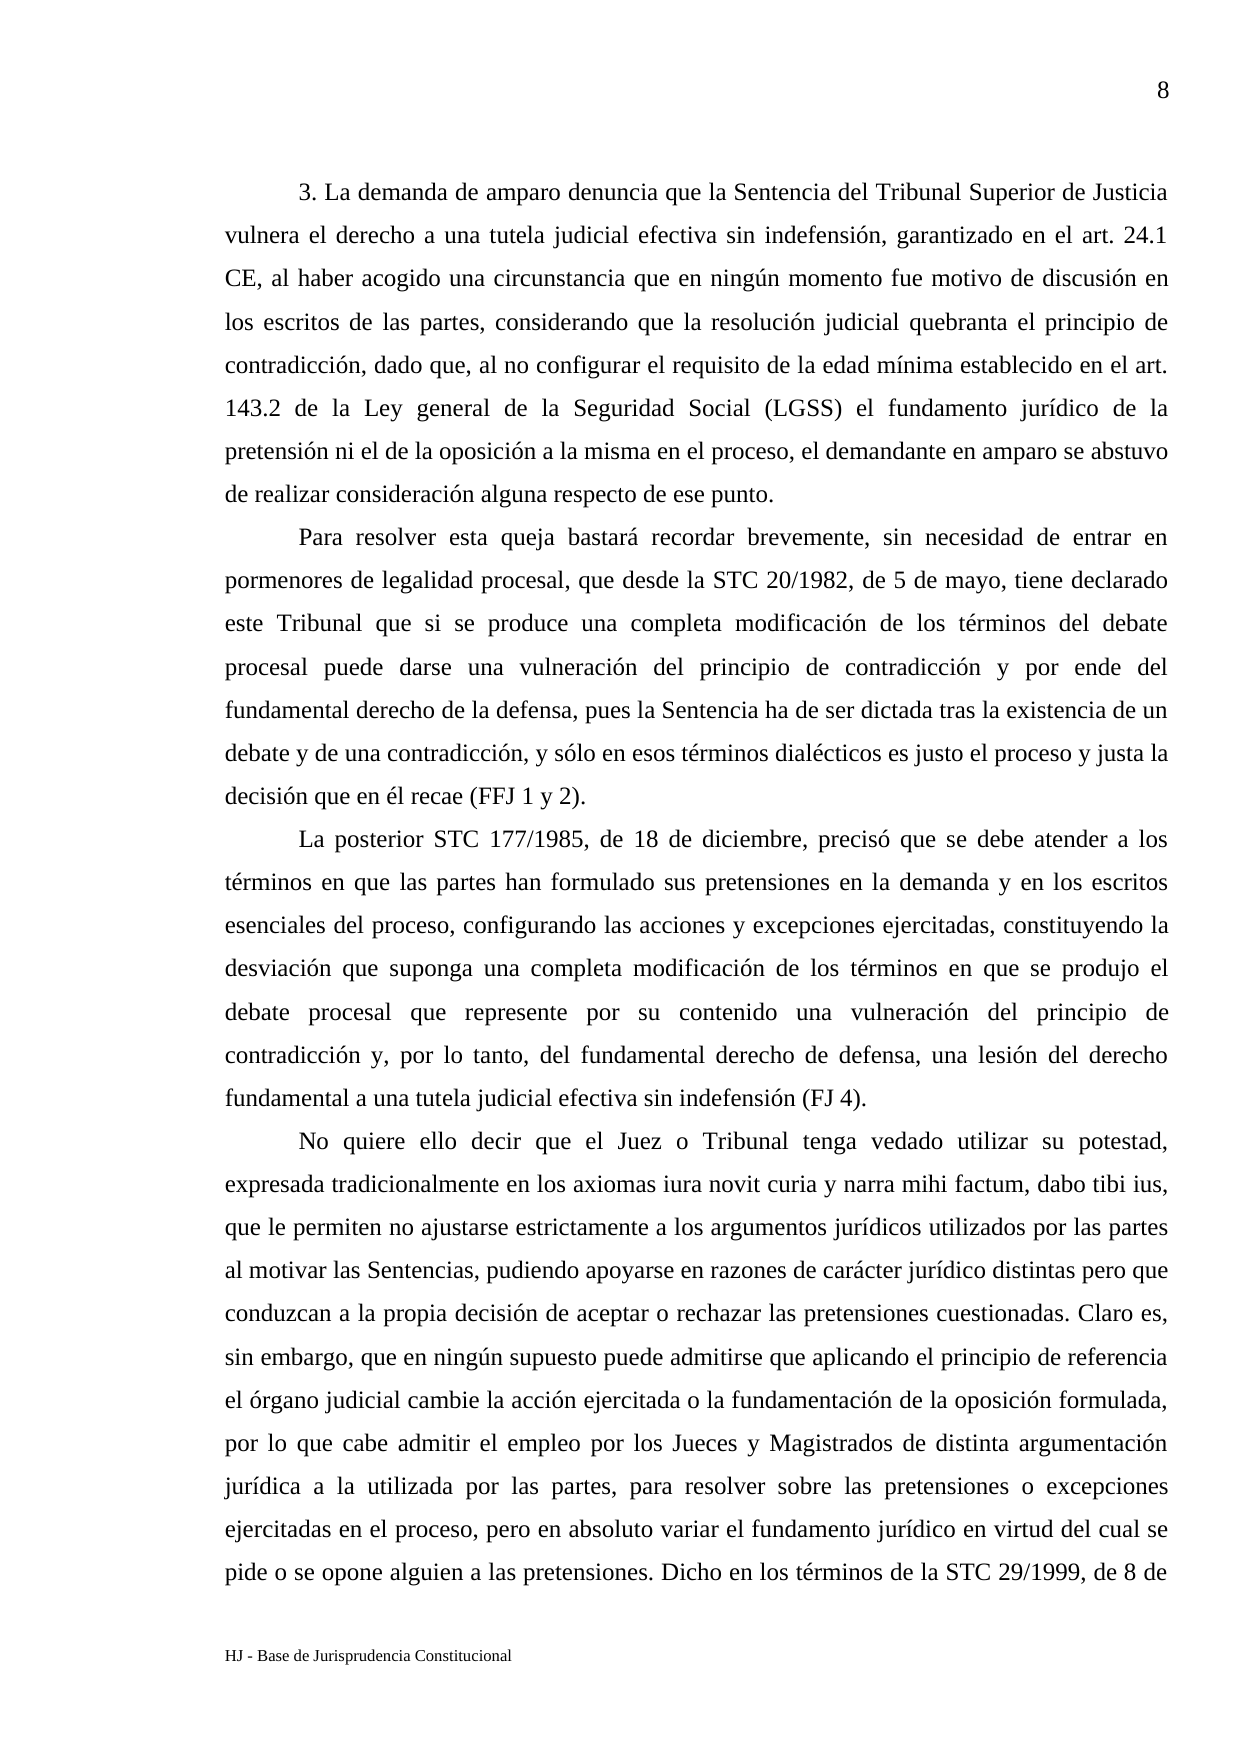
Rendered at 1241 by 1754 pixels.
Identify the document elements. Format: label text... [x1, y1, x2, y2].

text Para resolver esta queja bastará recordar brevemente, sin necesidad de entrar en pormenores de legalidad procesal, que desde la STC 20/1982, de 5 de mayo, tiene declarado este Tribunal que si se produce una completa modificación de los términos del debate procesal puede darse una vulneración del principio de contradicción y por ende del fundamental derecho de la defensa, pues la Sentencia ha de ser dictada tras la existencia de un debate y de una contradicción, y sólo en esos términos dialécticos es justo el proceso y justa la decisión que en él recae (FFJ 1 y 2). [224, 522, 1169, 810]
text La posterior STC 177/1985, de 18 de diciembre, precisó que se debe atender a los términos en que las partes han formulado sus pretensiones en la demanda y en los escritos esenciales del proceso, configurando las acciones y excepciones ejercitadas, constituyendo la desviación que suponga una completa modificación de los términos en que se produjo el debate procesal que represente por su contenido una vulneración del principio de contradicción y, por lo tanto, del fundamental derecho de defensa, una lesión del derecho fundamental a una tutela judicial efectiva sin indefensión (FJ 4). [224, 824, 1169, 1112]
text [224, 1126, 1169, 1586]
text 3. La demanda de amparo denuncia que la Sentencia del Tribunal Superior de Justicia vulnera el derecho a una tutela judicial efectiva sin indefensión, garantizado en el art. 24.1 CE, al haber acogido una circunstancia que en ningún momento fue motivo de discusión en los escritos de las partes, considerando que la resolución judicial quebranta el principio de contradicción, dado que, al no configurar el requisito de la edad mínima establecido en el art. 143.2 de la Ley general de la Seguridad Social (LGSS) el fundamento jurídico de la pretensión ni el de la oposición a la misma en el proceso, el demandante en amparo se abstuvo de realizar consideración alguna respecto de ese punto. [224, 177, 1169, 508]
